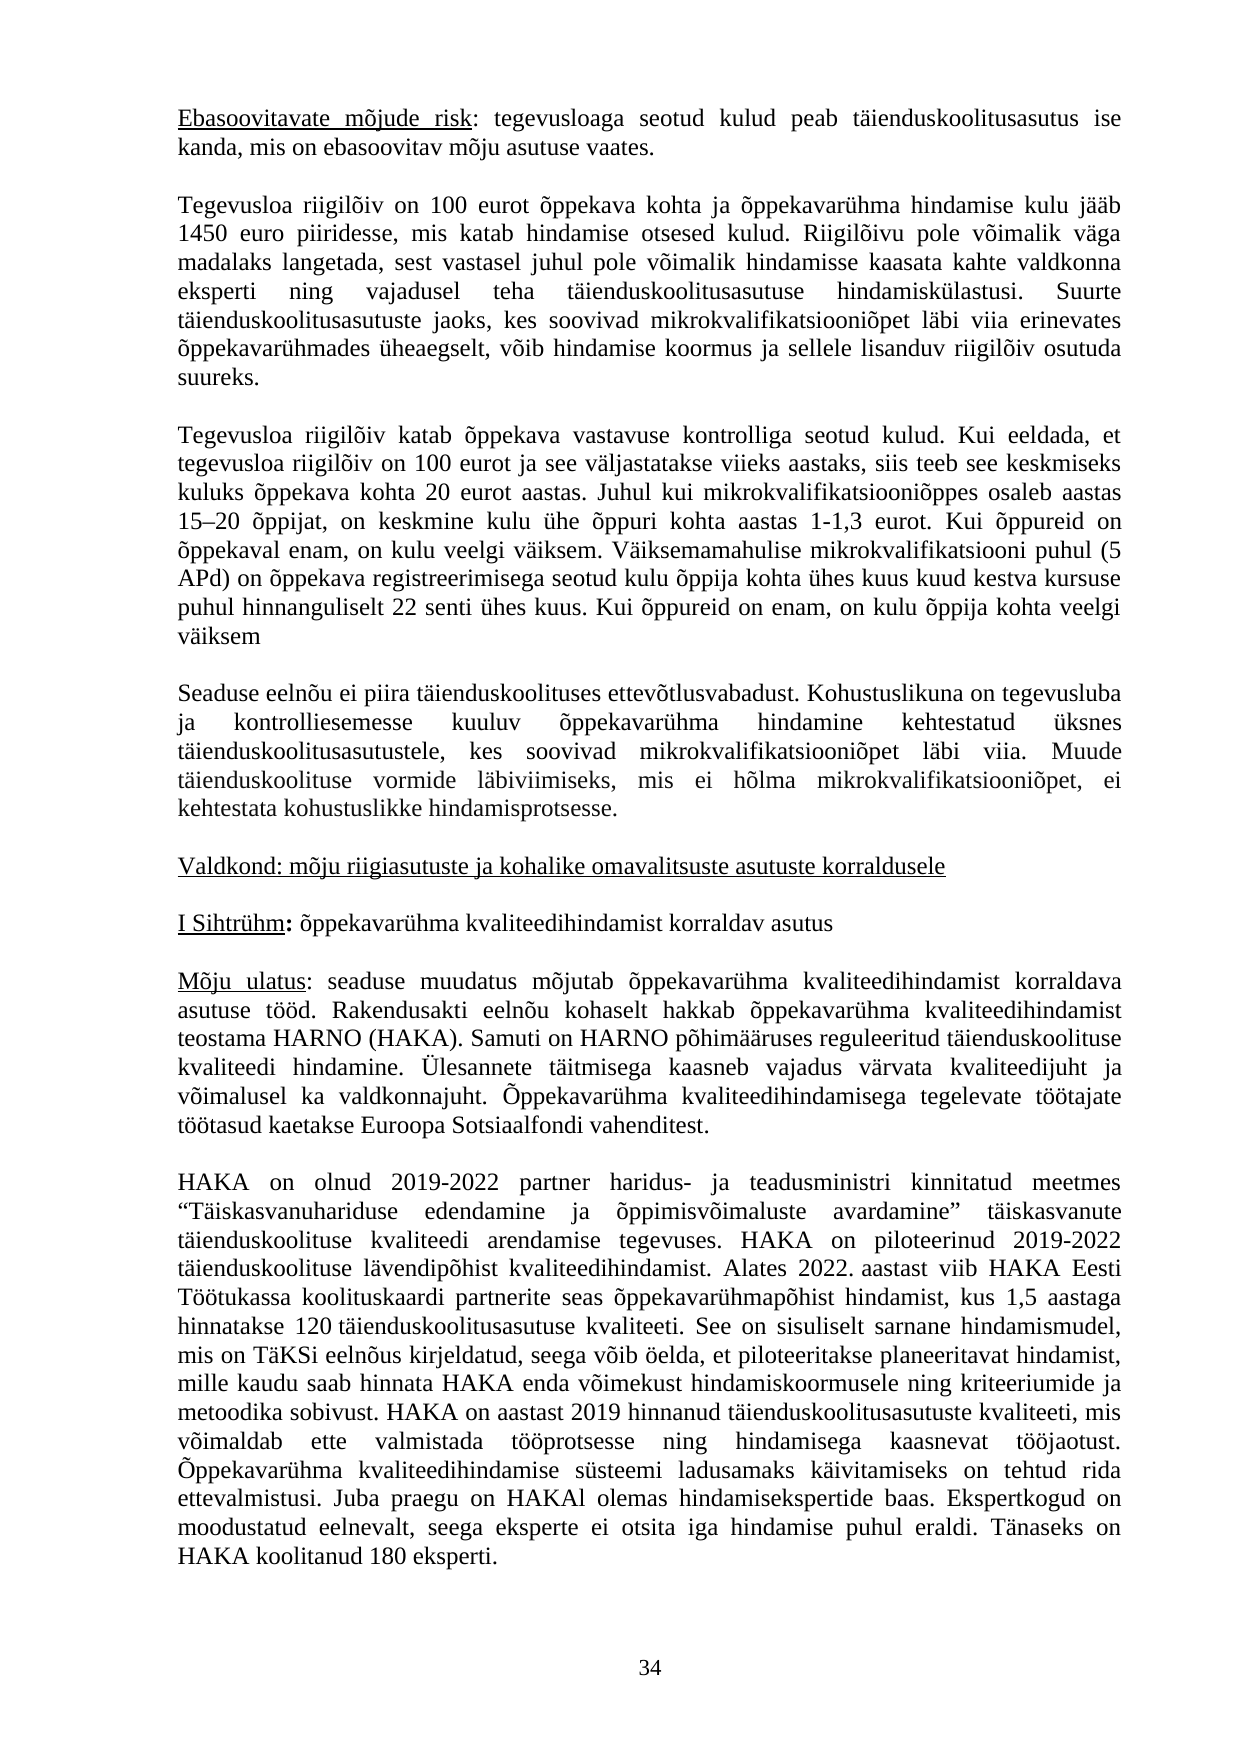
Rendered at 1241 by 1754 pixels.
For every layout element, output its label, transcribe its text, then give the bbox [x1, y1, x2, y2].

text Seaduse eelnõu ei piira täienduskoolituses ettevõtlusvabadust. Kohustuslikuna on tegevusluba ja kontrolliesemesse kuuluv õppekavarühma hindamine kehtestatud üksnes täienduskoolitusasutustele, kes soovivad mikrokvalifikatsiooniõpet läbi viia. Muude täienduskoolituse vormide läbiviimiseks, mis ei hõlma mikrokvalifikatsiooniõpet, ei kehtestata kohustuslikke hindamisprotsesse. [177, 678, 1122, 765]
text Tegevusloa riigilõiv on 100 eurot õppekava kohta ja õppekavarühma hindamise kulu jääb 1450 euro piiridesse, mis katab hindamise otsesed kulud. Riigilõivu pole võimalik väga madalaks langetada, sest vastasel juhul pole võimalik hindamisse kaasata kahte valdkonna eksperti ning vajadusel teha täienduskoolitusasutuse hindamiskülastusi. Suurte täienduskoolitusasutuste jaoks, kes soovivad mikrokvalifikatsiooniõpet läbi viia erinevates õppekavarühmades üheaegselt, võib hindamise koormus ja sellele lisanduv riigilõiv osutuda suureks. [177, 190, 1122, 391]
text Mõju ulatus: seaduse muudatus mõjutab õppekavarühma kvaliteedihindamist korraldava asutuse tööd. Rakendusakti eelnõu kohaselt hakkab õppekavarühma kvaliteedihindamist teostama HARNO (HAKA). Samuti on HARNO põhimääruses reguleeritud täienduskoolituse kvaliteedi hindamine. Ülesannete täitmisega kaasneb vajadus värvata kvaliteedijuht ja võimalusel ka valdkonnajuht. Õppekavarühma kvaliteedihindamisega tegelevate töötajate töötasud kaetakse Euroopa Sotsiaalfondi vahenditest. [177, 966, 1122, 1138]
text Ebasoovitavate mõjude risk: tegevusloaga seotud kulud peab täienduskoolitusasutus ise kanda, mis on ebasoovitav mõju asutuse vaates. [177, 103, 1122, 161]
text I Sihtrühm: õppekavarühma kvaliteedihindamist korraldav asutus [177, 908, 1122, 937]
text Seaduse eelnõu ei piira täienduskoolituses ettevõtlusvabadust. Kohustuslikuna on tegevusluba ja kontrolliesemesse kuuluv õppekavarühma hindamine kehtestatud üksnes täienduskoolitusasutustele, kes soovivad mikrokvalifikatsiooniõpet läbi viia. Muude täienduskoolituse vormide läbiviimiseks, mis ei hõlma mikrokvalifikatsiooniõpet, ei kehtestata kohustuslikke hindamisprotsesse. [177, 793, 1122, 822]
text HAKA on olnud 2019-2022 partner haridus- ja teadusministri kinnitatud meetmes “Täiskasvanuhariduse edendamine ja õppimisvõimaluste avardamine” täiskasvanute täienduskoolituse kvaliteedi arendamise tegevuses. HAKA on piloteerinud 2019-2022 täienduskoolituse lävendipõhist kvaliteedihindamist. Alates 2022. aastast viib HAKA Eesti Töötukassa koolituskaardi partnerite seas õppekavarühmapõhist hindamist, kus 1,5 aastaga hinnatakse 120 täienduskoolitusasutuse kvaliteeti. See on sisuliselt sarnane hindamismudel, mis on TäKSi eelnõus kirjeldatud, seega võib öelda, et piloteeritakse planeeritavat hindamist, mille kaudu saab hinnata HAKA enda võimekust hindamiskoormusele ning kriteeriumide ja metoodika sobivust. HAKA on aastast 2019 hinnanud täienduskoolitusasutuste kvaliteeti, mis võimaldab ette valmistada tööprotsesse ning hindamisega kaasnevat tööjaotust. Õppekavarühma kvaliteedihindamise süsteemi ladusamaks käivitamiseks on tehtud rida ettevalmistusi. Juba praegu on HAKAl olemas hindamisekspertide baas. Ekspertkogud on moodustatud eelnevalt, seega eksperte ei otsita iga hindamise puhul eraldi. Tänaseks on HAKA koolitanud 180 eksperti. [177, 1167, 1122, 1570]
text Valdkond: mõju riigiasutuste ja kohalike omavalitsuste asutuste korraldusele [177, 851, 1122, 880]
text Tegevusloa riigilõiv katab õppekava vastavuse kontrolliga seotud kulud. Kui eeldada, et tegevusloa riigilõiv on 100 eurot ja see väljastatakse viieks aastaks, siis teeb see keskmiseks kuluks õppekava kohta 20 eurot aastas. Juhul kui mikrokvalifikatsiooniõppes osaleb aastas 15–20 õppijat, on keskmine kulu ühe õppuri kohta aastas 1-1,3 eurot. Kui õppureid on õppekaval enam, on kulu veelgi väiksem. Väiksemamahulise mikrokvalifikatsiooni puhul (5 APd) on õppekava registreerimisega seotud kulu õppija kohta ühes kuus kuud kestva kursuse puhul hinnanguliselt 22 senti ühes kuus. Kui õppureid on enam, on kulu õppija kohta veelgi väiksem [177, 420, 1122, 650]
